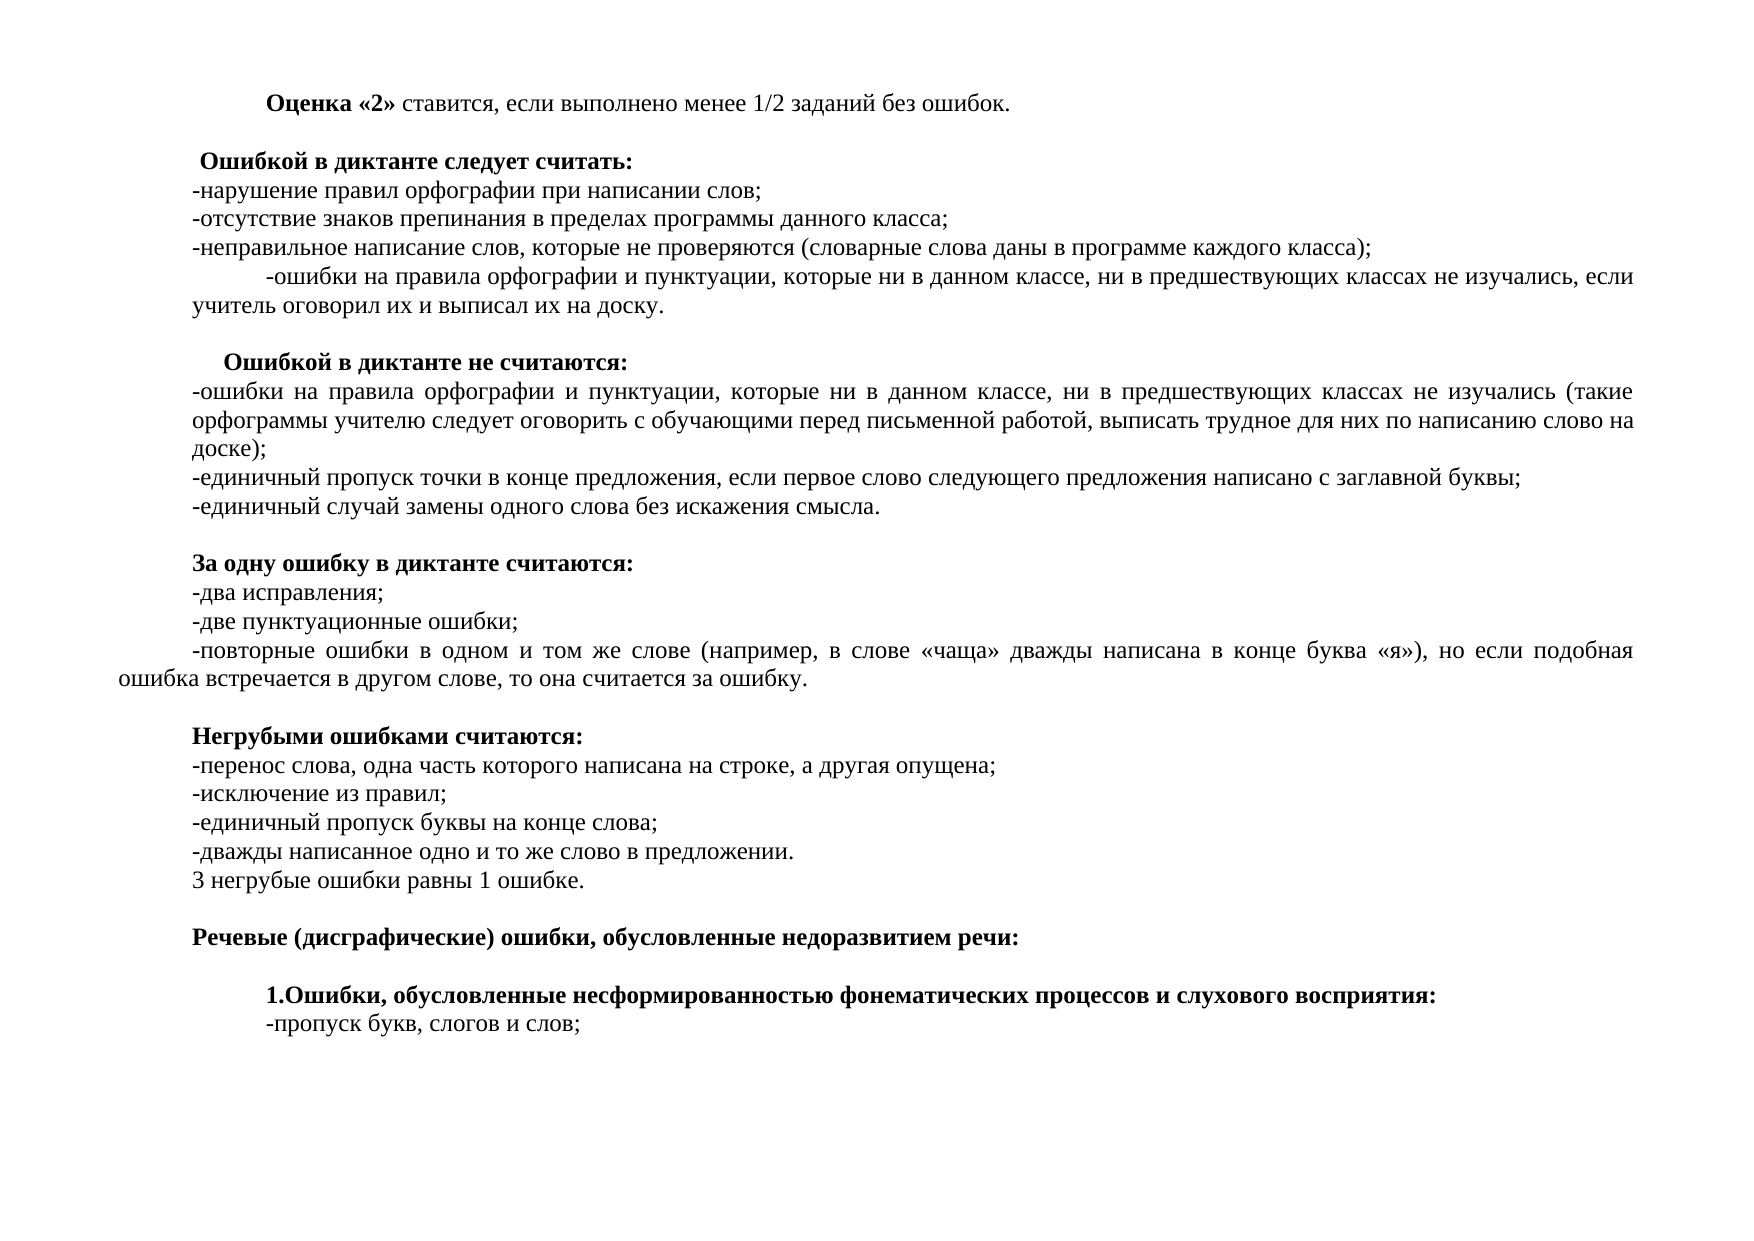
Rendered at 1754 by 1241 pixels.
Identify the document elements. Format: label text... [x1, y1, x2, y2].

text -повторные ошибки в одном и том же слове (например, в слове «чаща» дважды написана в конце буква «я»), но если подобная ошибка встречается в другом слове, то она считается за ошибку. [118, 635, 1636, 692]
text -две пунктуационные ошибки; [118, 606, 1636, 635]
text -неправильное написание слов, которые не проверяются (словарные слова даны в программе каждого класса); [118, 232, 1636, 261]
text -пропуск букв, слогов и слов; [266, 1008, 1636, 1037]
text Ошибкой в диктанте следует считать: [118, 146, 1636, 175]
text Оценка «2» ставится, если выполнено менее 1/2 заданий без ошибок. [229, 88, 1636, 117]
text -исключение из правил; [118, 778, 1636, 807]
text -отсутствие знаков препинания в пределах программы данного класса; [118, 203, 1636, 232]
text -единичный случай замены одного слова без искажения смысла. [118, 491, 1636, 520]
text 3 негрубые ошибки равны 1 ошибке. [118, 865, 1636, 893]
text -дважды написанное одно и то же слово в предложении. [118, 836, 1636, 865]
text -единичный пропуск точки в конце предложения, если первое слово следующего предложения написано с заглавной буквы; [192, 462, 1636, 491]
text 1.Ошибки, обусловленные несформированностью фонематических процессов и слухового восприятия: [266, 980, 1636, 1008]
text -ошибки на правила орфографии и пунктуации, которые ни в данном классе, ни в предшествующих классах не изучались, если учитель оговорил их и выписал их на доску. [192, 261, 1636, 318]
text -единичный пропуск буквы на конце слова; [118, 807, 1636, 836]
text Ошибкой в диктанте не считаются: [118, 347, 1636, 376]
text -два исправления; [118, 577, 1636, 606]
text -перенос слова, одна часть которого написана на строке, а другая опущена; [118, 750, 1636, 778]
text Речевые (дисграфические) ошибки, обусловленные недоразвитием речи: [118, 922, 1636, 951]
text -нарушение правил орфографии при написании слов; [118, 175, 1636, 203]
text Негрубыми ошибками считаются: [118, 721, 1636, 750]
text -ошибки на правила орфографии и пунктуации, которые ни в данном классе, ни в предшествующих классах не изучались (такие орфограммы учителю следует оговорить с обучающими перед письменной работой, выписать трудное для них по написанию слово на доске); [192, 376, 1636, 462]
text За одну ошибку в диктанте считаются: [192, 548, 1636, 577]
